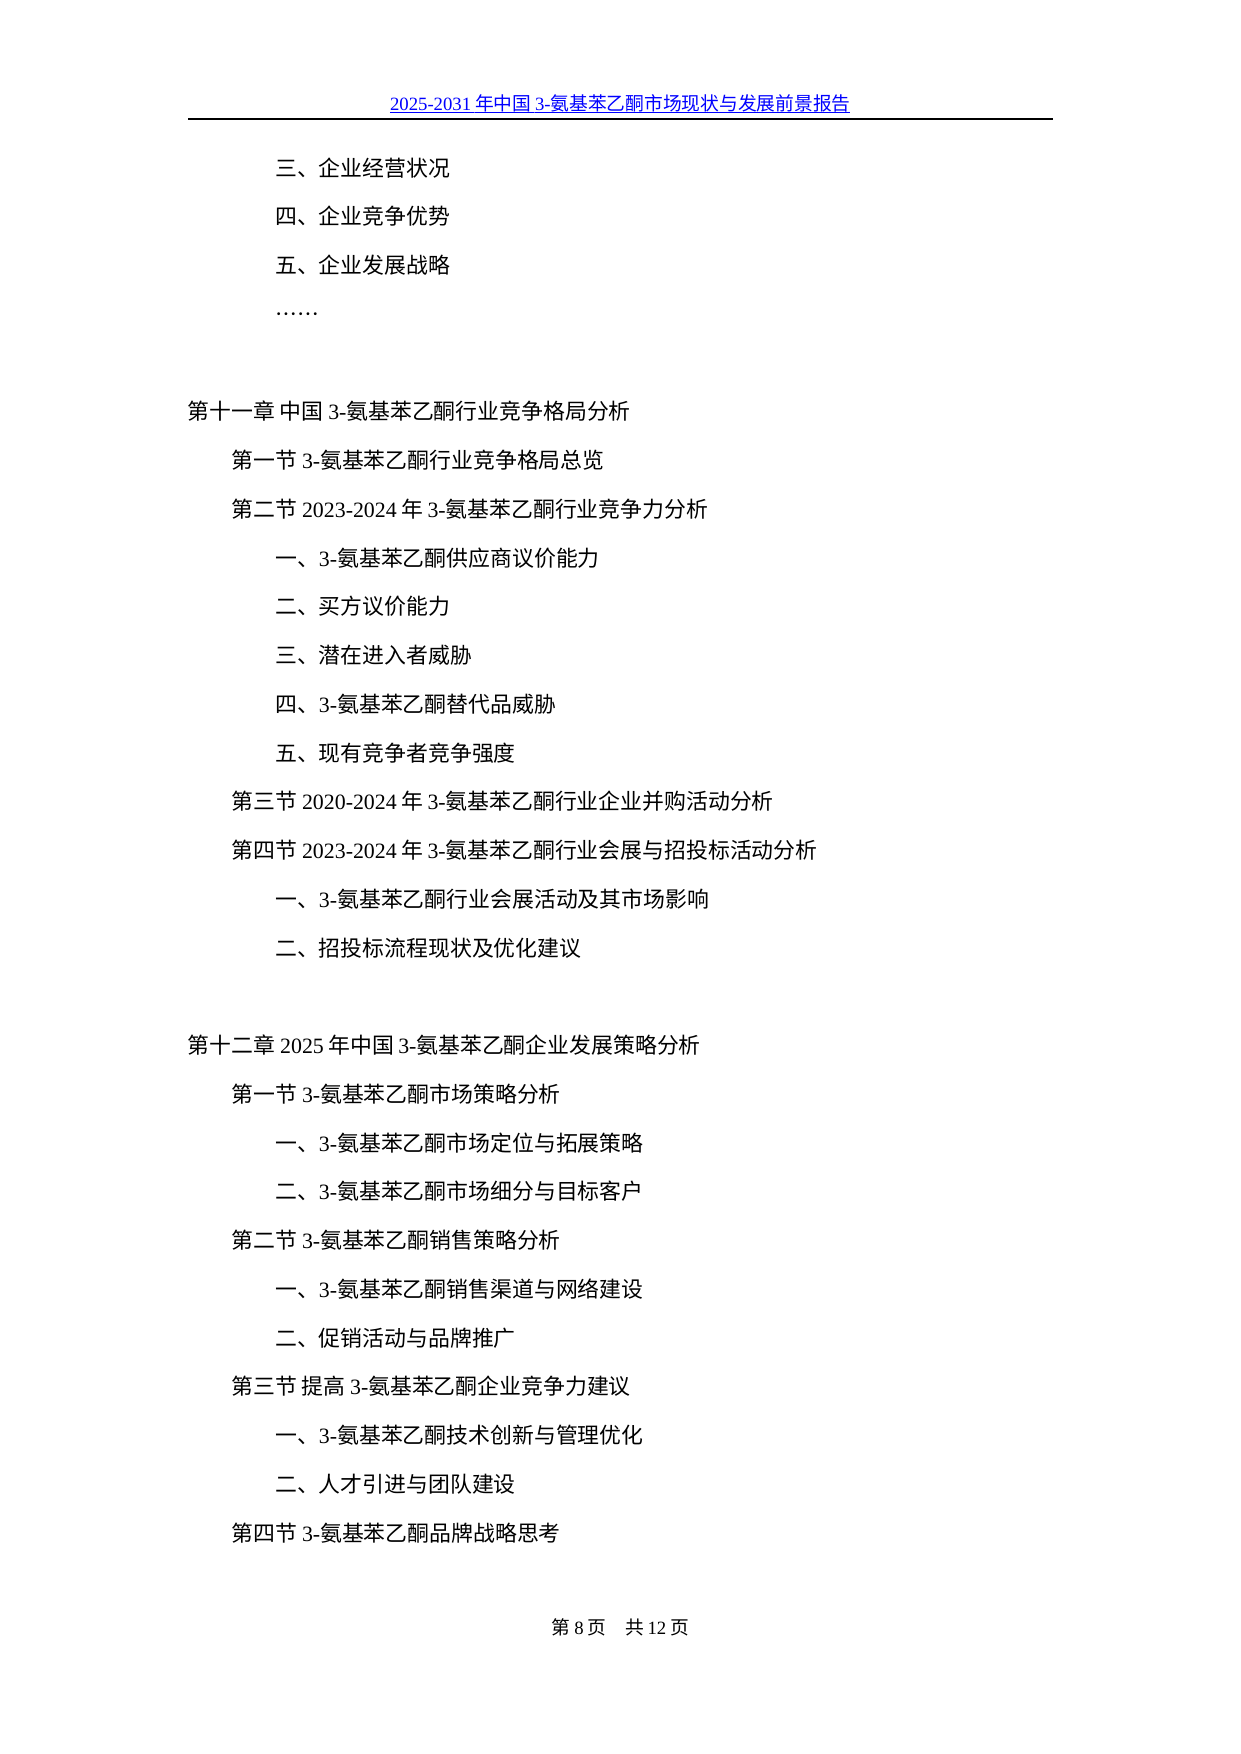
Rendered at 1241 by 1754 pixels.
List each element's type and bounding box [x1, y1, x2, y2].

text [187, 150, 1053, 1548]
